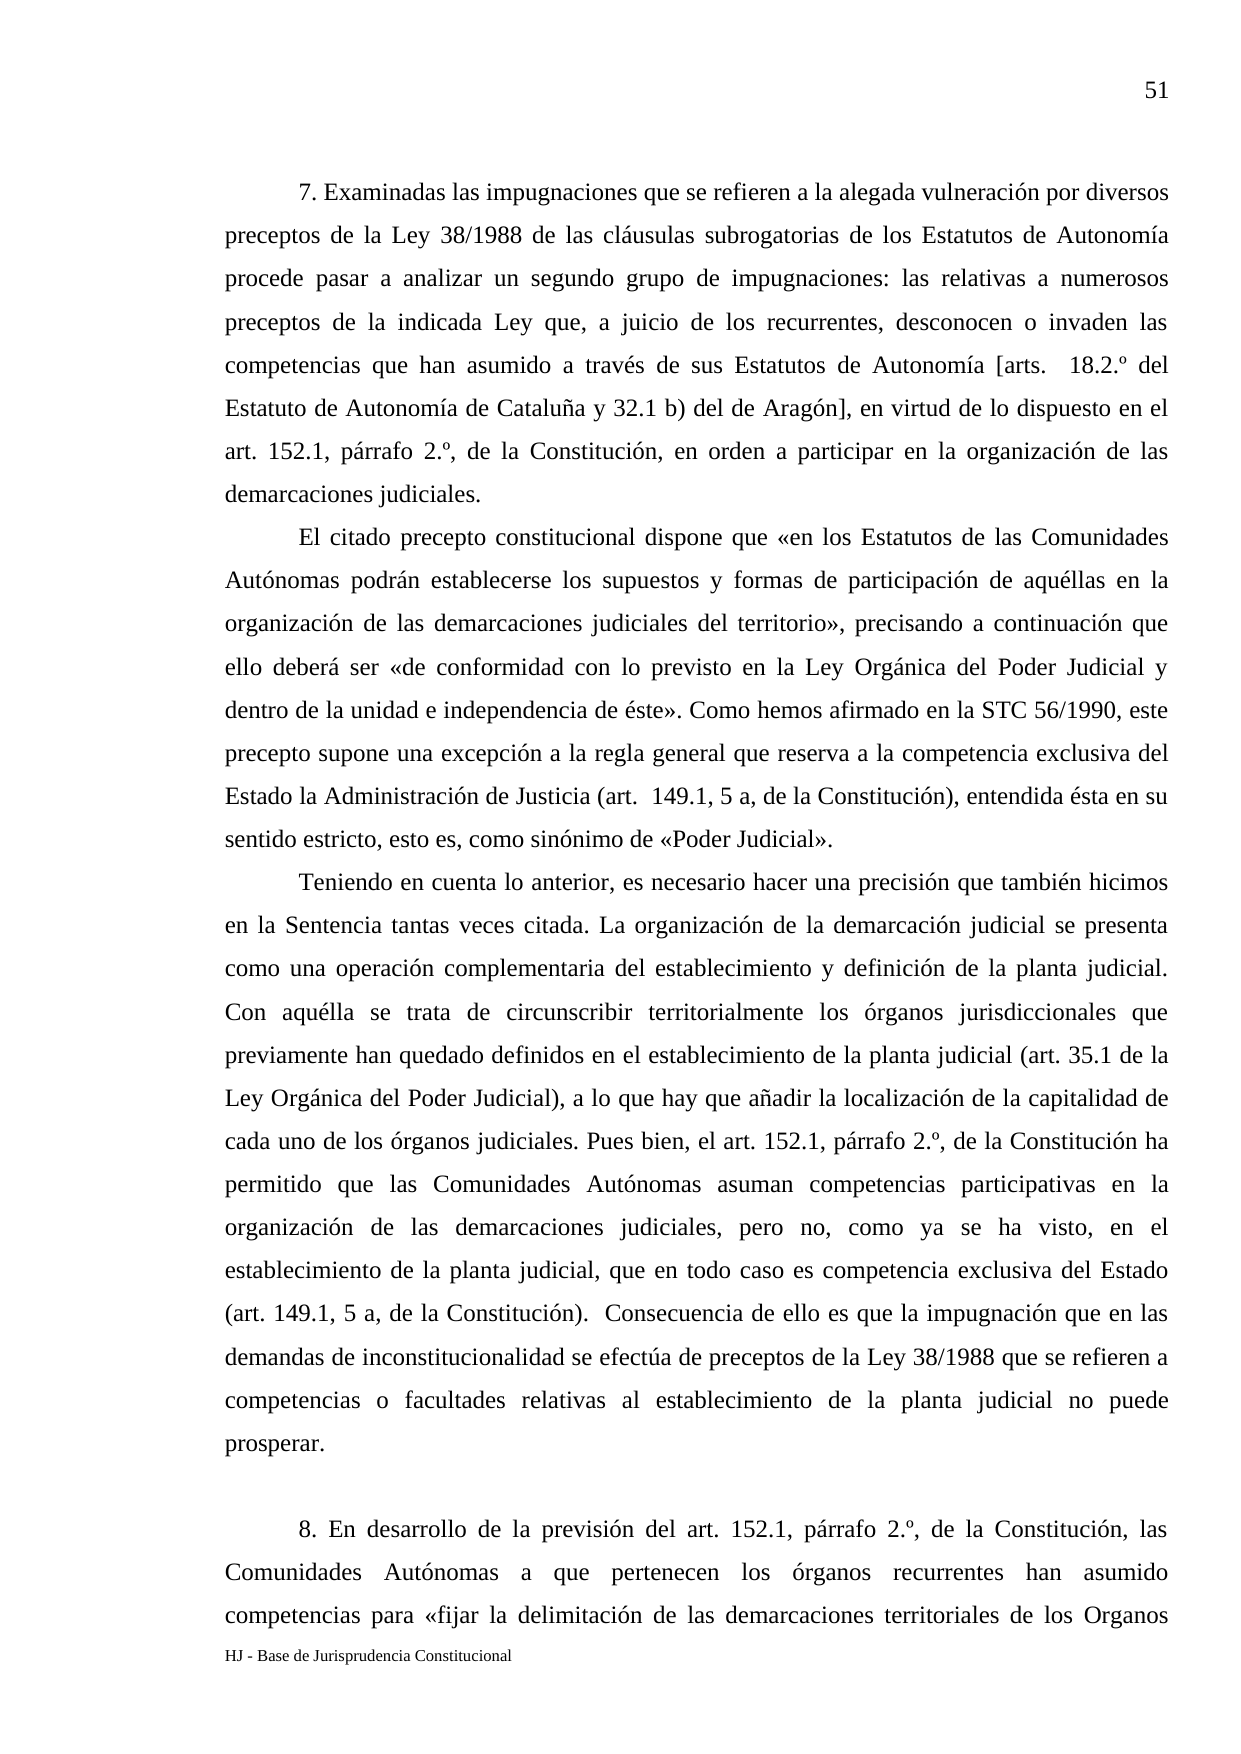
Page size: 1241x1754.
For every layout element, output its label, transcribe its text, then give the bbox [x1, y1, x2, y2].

text El citado precepto constitucional dispone que «en los Estatutos de las Comunidades Autónomas podrán establecerse los supuestos y formas de participación de aquéllas en la organización de las demarcaciones judiciales del territorio», precisando a continuación que ello deberá ser «de conformidad con lo previsto en la Ley Orgánica del Poder Judicial y dentro de la unidad e independencia de éste». Como hemos afirmado en la STC 56/1990, este precepto supone una excepción a la regla general que reserva a la competencia exclusiva del Estado la Administración de Justicia (art. 149.1, 5 a, de la Constitución), entendida ésta en su sentido estricto, esto es, como sinónimo de «Poder Judicial». [224, 522, 1169, 853]
text 7. Examinadas las impugnaciones que se refieren a la alegada vulneración por diversos preceptos de la Ley 38/1988 de las cláusulas subrogatorias de los Estatutos de Autonomía procede pasar a analizar un segundo grupo de impugnaciones: las relativas a numerosos preceptos de la indicada Ley que, a juicio de los recurrentes, desconocen o invaden las competencias que han asumido a través de sus Estatutos de Autonomía [arts. 18.2.º del Estatuto de Autonomía de Cataluña y 32.1 b) del de Aragón], en virtud de lo dispuesto en el art. 152.1, párrafo 2.º, de la Constitución, en orden a participar en la organización de las demarcaciones judiciales. [224, 177, 1169, 508]
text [224, 1514, 1169, 1629]
text Teniendo en cuenta lo anterior, es necesario hacer una precisión que también hicimos en la Sentencia tantas veces citada. La organización de la demarcación judicial se presenta como una operación complementaria del establecimiento y definición de la planta judicial. Con aquélla se trata de circunscribir territorialmente los órganos jurisdiccionales que previamente han quedado definidos en el establecimiento de la planta judicial (art. 35.1 de la Ley Orgánica del Poder Judicial), a lo que hay que añadir la localización de la capitalidad de cada uno de los órganos judiciales. Pues bien, el art. 152.1, párrafo 2.º, de la Constitución ha permitido que las Comunidades Autónomas asuman competencias participativas en la organización de las demarcaciones judiciales, pero no, como ya se ha visto, en el establecimiento de la planta judicial, que en todo caso es competencia exclusiva del Estado (art. 149.1, 5 a, de la Constitución). Consecuencia de ello es que la impugnación que en las demandas de inconstitucionalidad se efectúa de preceptos de la Ley 38/1988 que se refieren a competencias o facultades relativas al establecimiento de la planta judicial no puede prosperar. [224, 867, 1169, 1457]
